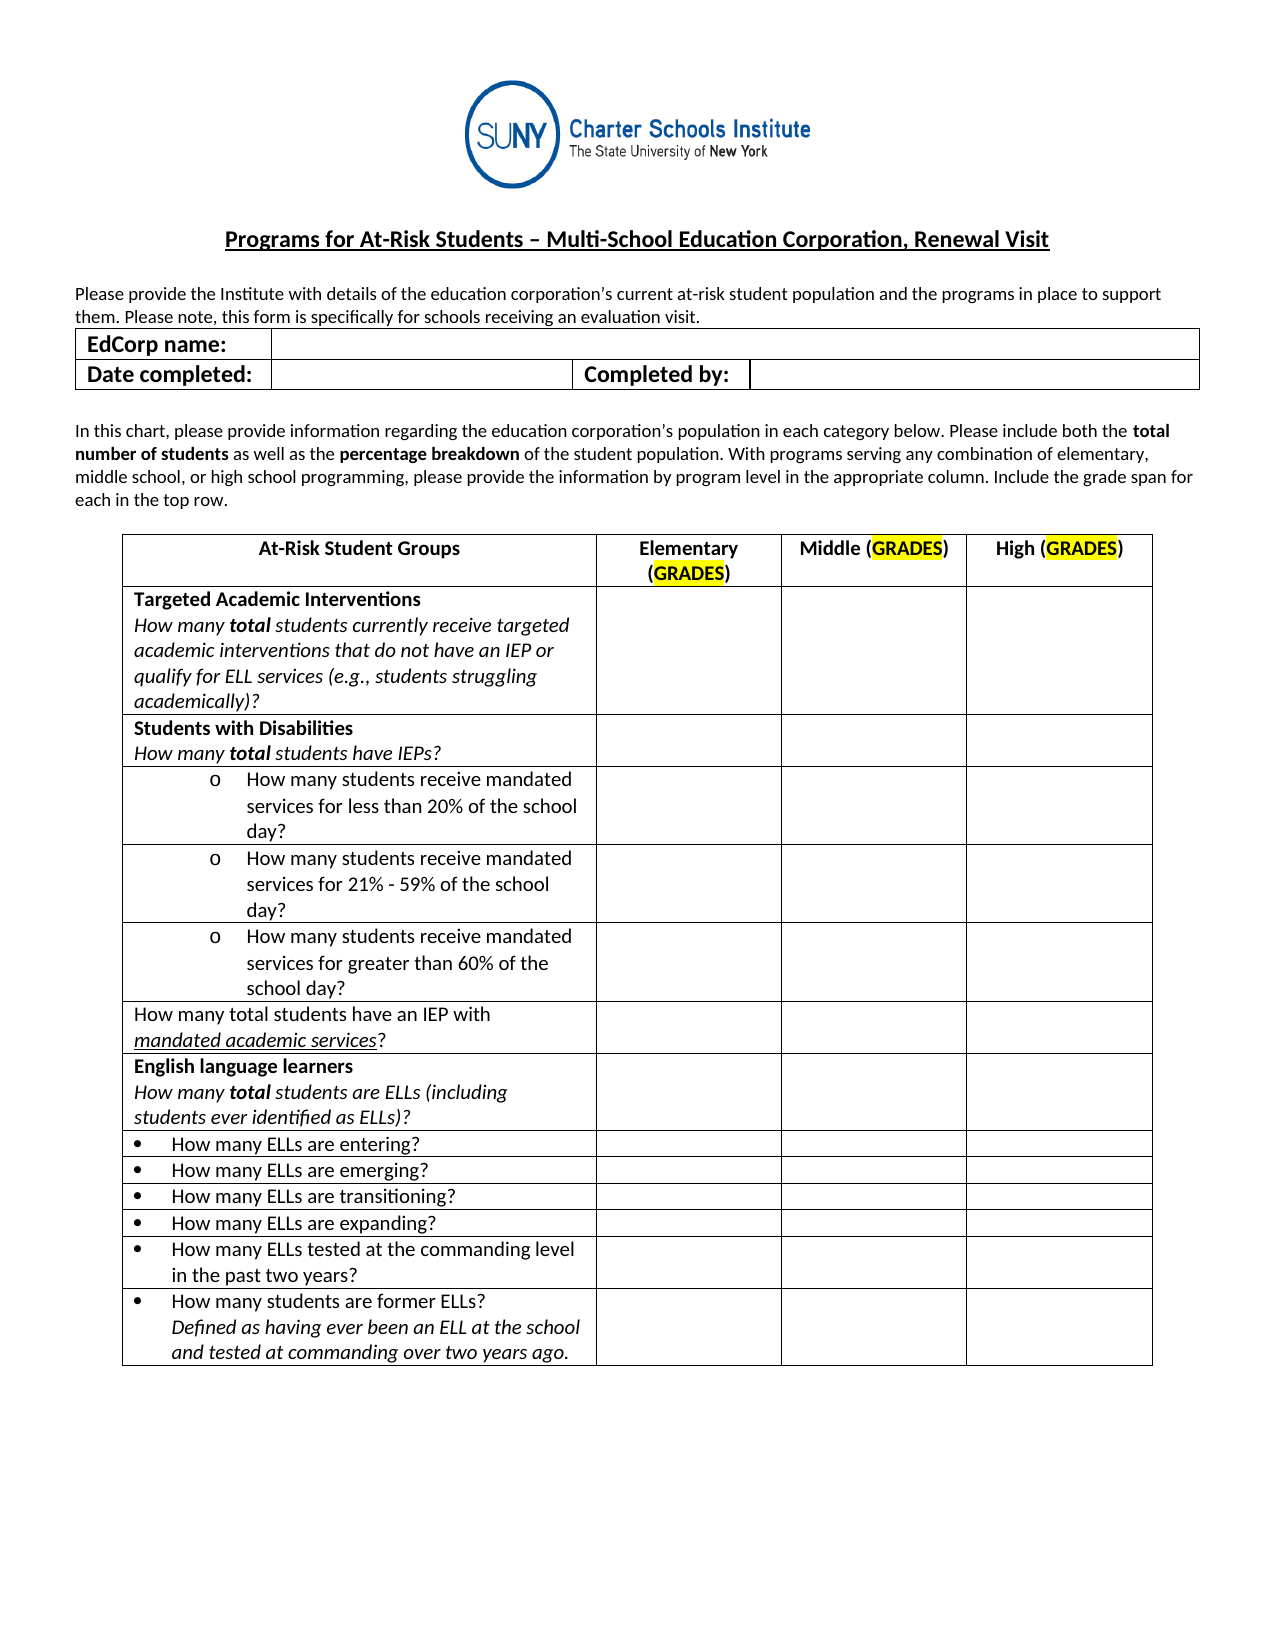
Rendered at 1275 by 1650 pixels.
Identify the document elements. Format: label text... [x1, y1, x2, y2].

table_cell [782, 1054, 966, 1130]
table_cell How many students receive mandated services for greater than 60% of the school day? [123, 923, 596, 1001]
table_cell Completed by: [573, 360, 749, 389]
table_cell Targeted Academic Interventions How many total students currently receive targeted academic interventions that do not have an IEP or qualify for ELL services (e.g., students struggling academically)? [123, 587, 596, 714]
text In this chart, please provide information regarding the education corporation’s population in each category below. Please include both the total number of students as well as the percentage breakdown of the student population. With programs serving any combination of elementary, middle school, or high school programming, please provide the information by program level in the appropriate column. Include the grade span for each in the top row. [75, 419, 1200, 511]
table_cell How many total students have an IEP with mandated academic services? [123, 1002, 596, 1052]
table_cell How many students receive mandated services for less than 20% of the school day? [123, 767, 596, 844]
table_cell [597, 767, 781, 844]
table_cell [597, 1210, 781, 1236]
table_cell [597, 923, 781, 1001]
table_header High (GRADES) [967, 535, 1152, 586]
table_cell [782, 1210, 966, 1236]
table_header Elementary (GRADES) [597, 535, 781, 586]
table_cell [782, 715, 966, 766]
table_cell [782, 1184, 966, 1209]
table_header At-Risk Student Groups [123, 535, 596, 586]
table_cell [597, 715, 781, 766]
table_cell [597, 1184, 781, 1209]
table_header Middle (GRADES) [782, 535, 966, 586]
text Please provide the Institute with details of the education corporation’s current at-risk student population and the programs in place to support them. Please note, this form is specifically for schools receiving an evaluation visit. [75, 282, 1200, 328]
table_cell [967, 1002, 1152, 1052]
table_cell [782, 1157, 966, 1183]
table_cell How many students receive mandated services for 21% - 59% of the school day? [123, 845, 596, 922]
table_cell [272, 360, 572, 389]
table_cell [782, 845, 966, 922]
table_cell How many ELLs are expanding? [123, 1210, 596, 1236]
table_cell [782, 767, 966, 844]
text Programs for At-Risk Students – Multi-School Education Corporation, Renewal Visit [75, 224, 1200, 253]
table_cell [597, 1002, 781, 1052]
table_cell [967, 845, 1152, 922]
table_cell [967, 923, 1152, 1001]
table_cell [967, 1184, 1152, 1209]
table_cell [967, 587, 1152, 714]
table_cell [967, 1131, 1152, 1156]
table_cell [967, 1237, 1152, 1287]
table_cell [782, 587, 966, 714]
table_cell Students with Disabilities How many total students have IEPs? [123, 715, 596, 766]
table_cell [967, 1289, 1152, 1365]
table_cell [597, 1237, 781, 1287]
table_cell [597, 845, 781, 922]
table_cell [782, 1002, 966, 1052]
table_cell How many ELLs tested at the commanding level in the past two years? [123, 1237, 596, 1287]
table_cell [967, 1210, 1152, 1236]
table_header EdCorp name: [76, 329, 271, 358]
table_cell How many students are former ELLs? Defined as having ever been an ELL at the school and tested at commanding over two years ago. [123, 1289, 596, 1365]
picture [458, 75, 817, 195]
table_cell [967, 715, 1152, 766]
table_cell Date completed: [76, 360, 271, 389]
table_cell [782, 1237, 966, 1287]
table_cell [782, 1289, 966, 1365]
table_cell [597, 587, 781, 714]
table_cell [782, 1131, 966, 1156]
table_cell How many ELLs are entering? [123, 1131, 596, 1156]
table_cell [751, 360, 1199, 389]
table_cell [597, 1157, 781, 1183]
table_cell [597, 1289, 781, 1365]
table_cell English language learners How many total students are ELLs (including students ever identified as ELLs)? [123, 1054, 596, 1130]
table_cell [967, 1054, 1152, 1130]
table_cell [967, 767, 1152, 844]
table_cell [967, 1157, 1152, 1183]
table_header [272, 329, 1199, 358]
table_cell How many ELLs are transitioning? [123, 1184, 596, 1209]
table_cell [597, 1054, 781, 1130]
table_cell How many ELLs are emerging? [123, 1157, 596, 1183]
table_cell [597, 1131, 781, 1156]
table_cell [782, 923, 966, 1001]
